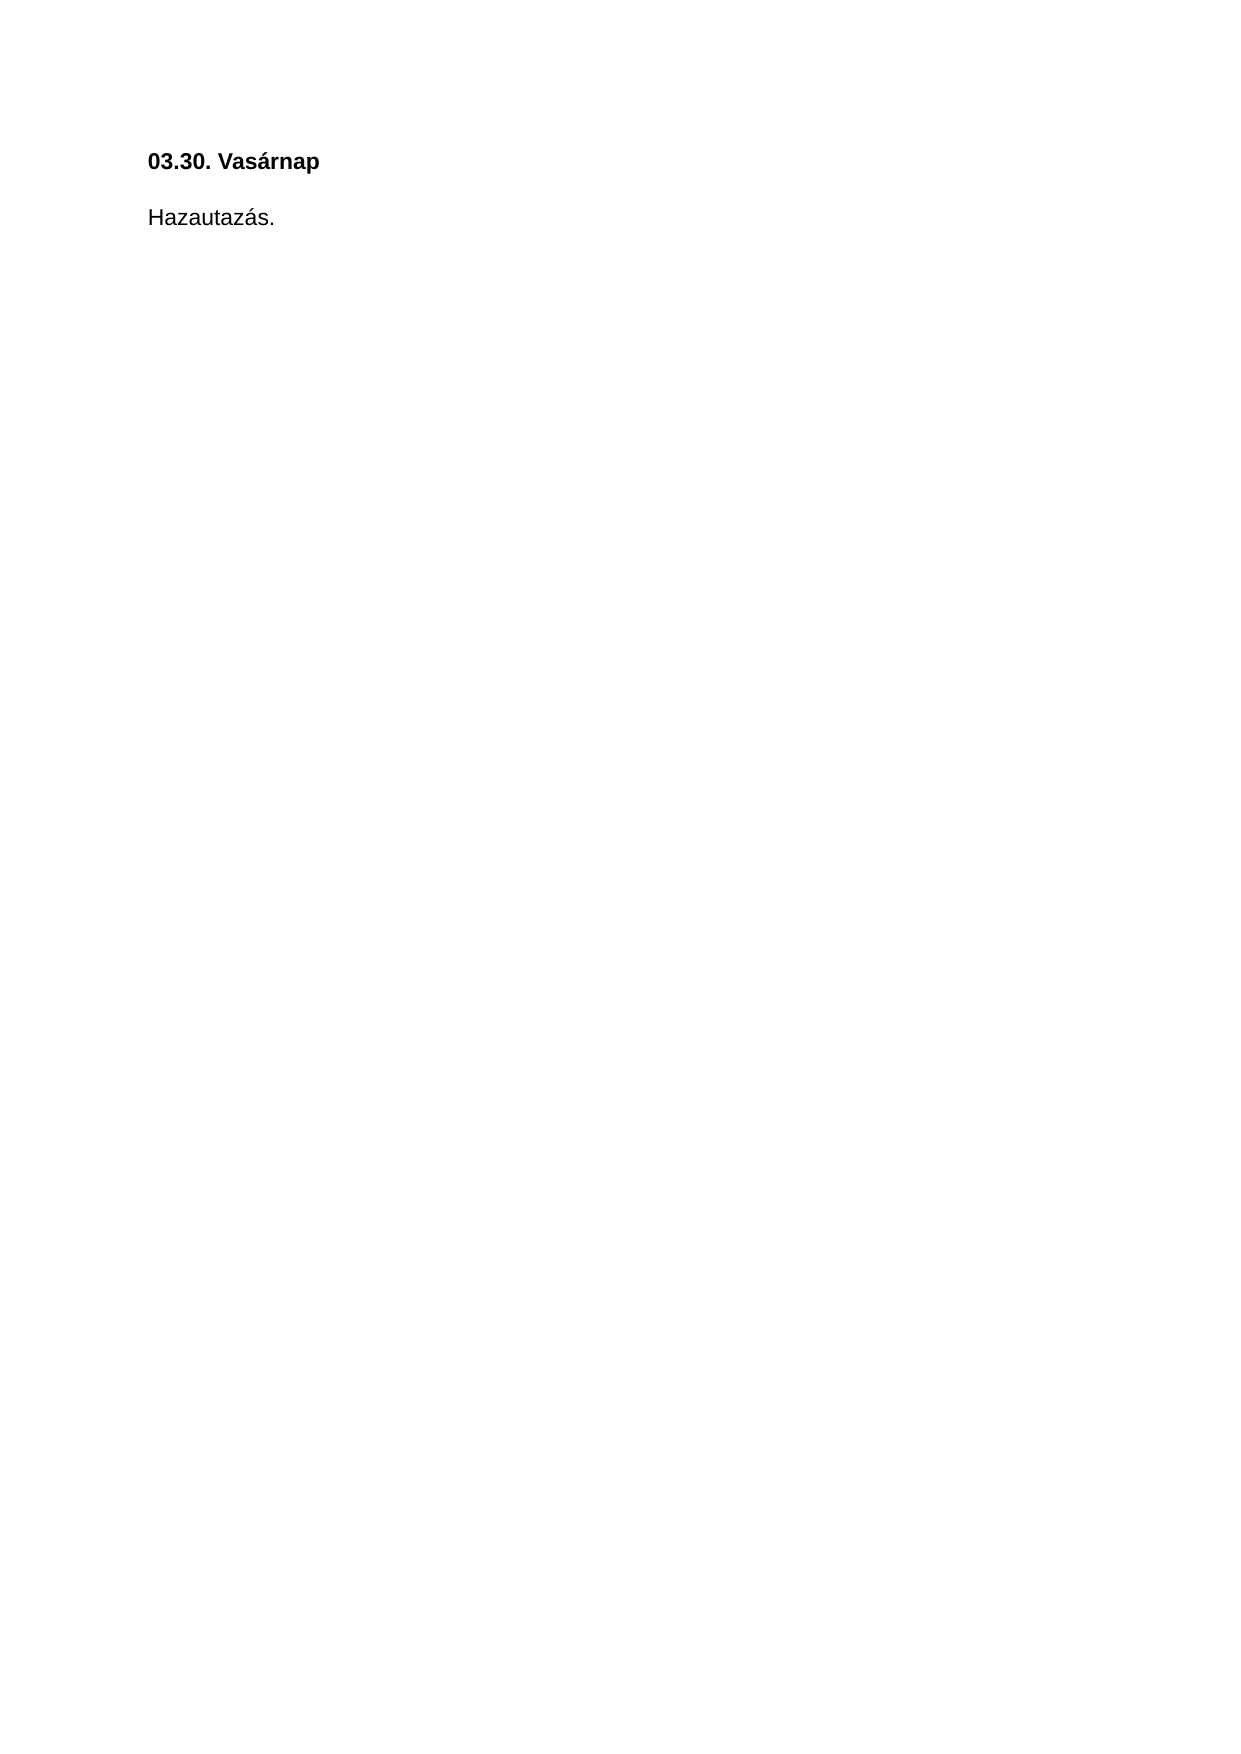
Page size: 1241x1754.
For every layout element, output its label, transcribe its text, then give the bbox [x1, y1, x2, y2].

text Hazautazás. [148, 204, 1093, 230]
text 03.30. Vasárnap [148, 148, 1093, 174]
